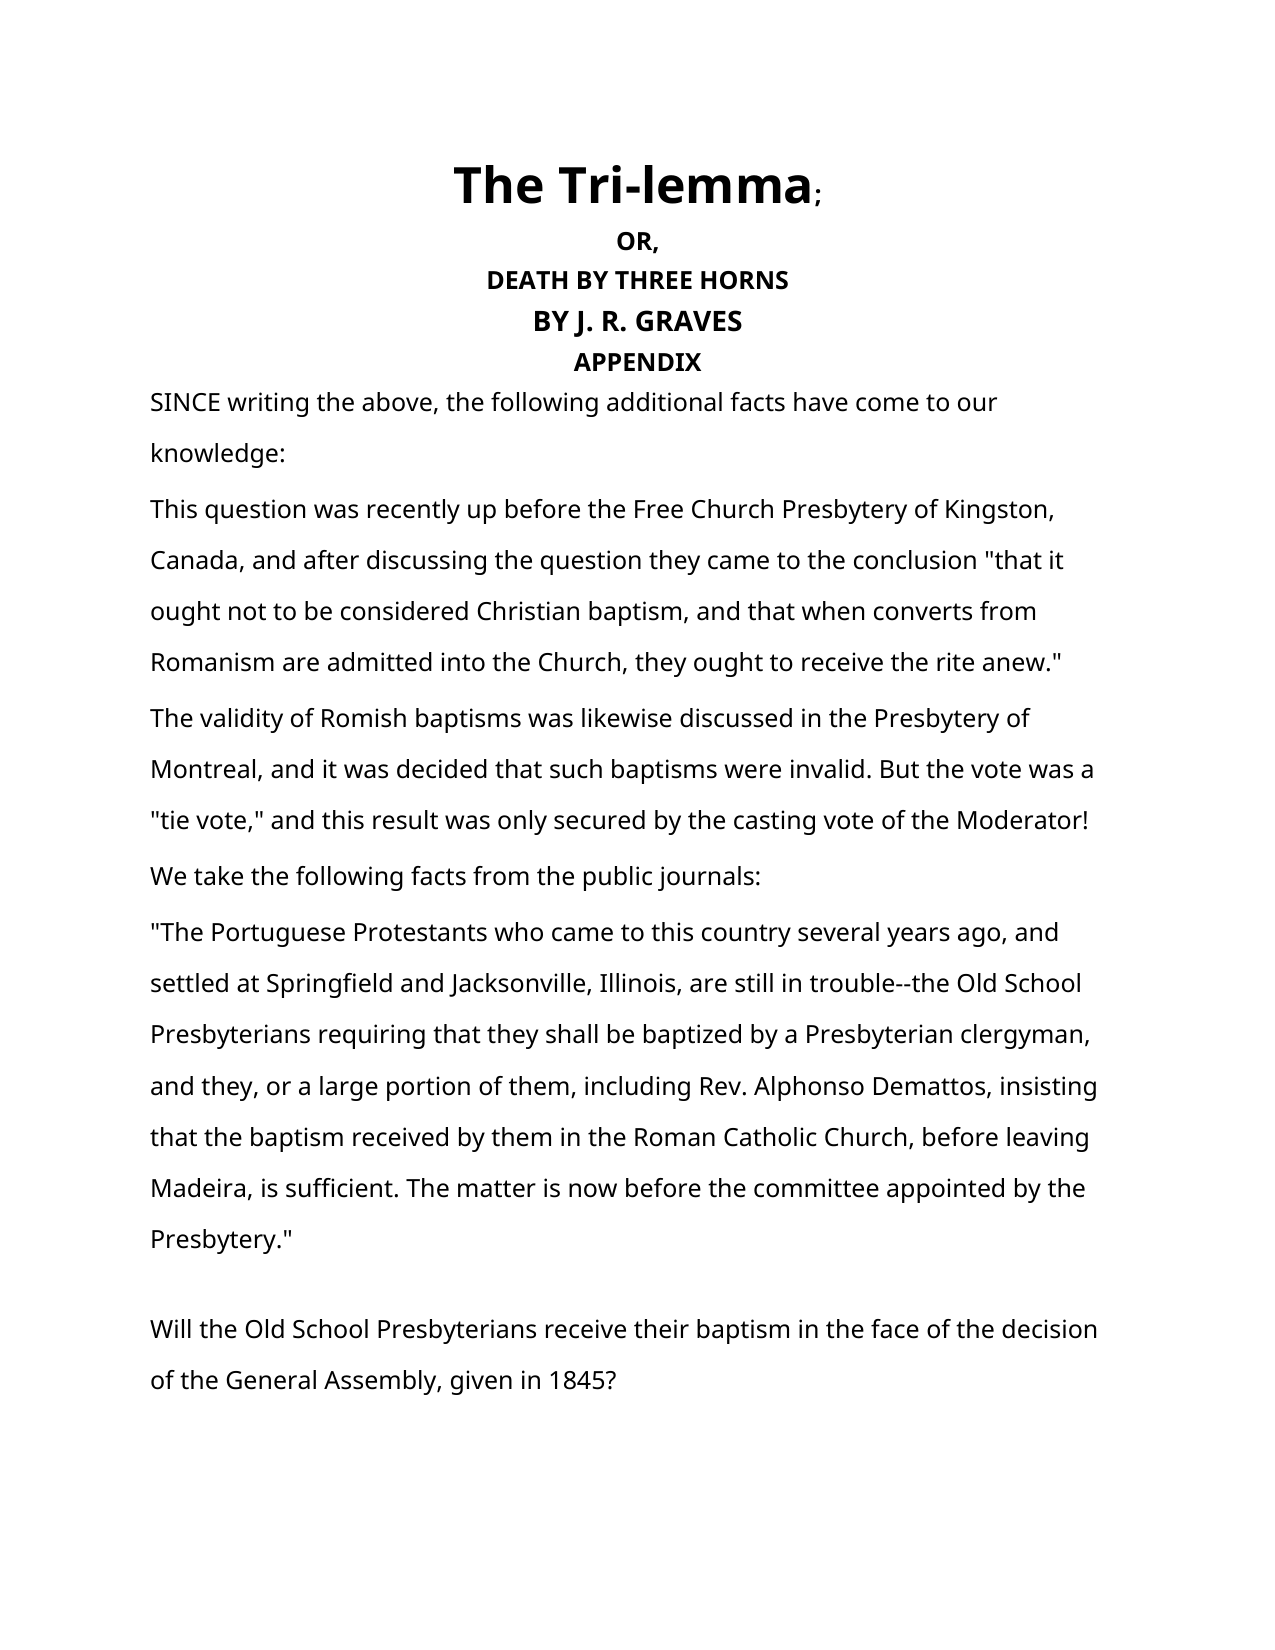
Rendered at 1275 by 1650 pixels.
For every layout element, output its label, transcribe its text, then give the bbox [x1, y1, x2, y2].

text BY J. R. GRAVES [150, 302, 1125, 340]
text The validity of Romish baptisms was likewise discussed in the Presbytery of Montreal, and it was decided that such baptisms were invalid. But the vote was a "tie vote," and this result was only secured by the casting vote of the Moderator! [150, 701, 1125, 837]
text We take the following facts from the public journals: [150, 859, 1125, 893]
text Will the Old School Presbyterians receive their baptism in the face of the decision of the General Assembly, given in 1845? [150, 1311, 1125, 1396]
text SINCE writing the above, the following additional facts have come to our knowledge: [150, 384, 1125, 469]
text DEATH BY THREE HORNS [150, 262, 1125, 296]
table_header "The Portuguese Protestants who came to this country several years ago, and settled at Springfield and Jacksonville, Illinois, are still in trouble--the Old School Presbyterians requiring that they shall be baptized by a Presbyterian clergyman, and they, or a large portion of them, including Rev. Alphonso Demattos, insisting that the baptism received by them in the Roman Catholic Church, before leaving Madeira, is sufficient. The matter is now before the committee appointed by the Presbytery." [150, 915, 1125, 1306]
text OR, [150, 223, 1125, 257]
text This question was recently up before the Free Church Presbytery of Kingston, Canada, and after discussing the question they came to the conclusion "that it ought not to be considered Christian baptism, and that when converts from Romanism are admitted into the Church, they ought to receive the rite anew." [150, 491, 1125, 678]
text The Tri-lemma; [150, 150, 1125, 218]
text APPENDIX [150, 345, 1125, 379]
